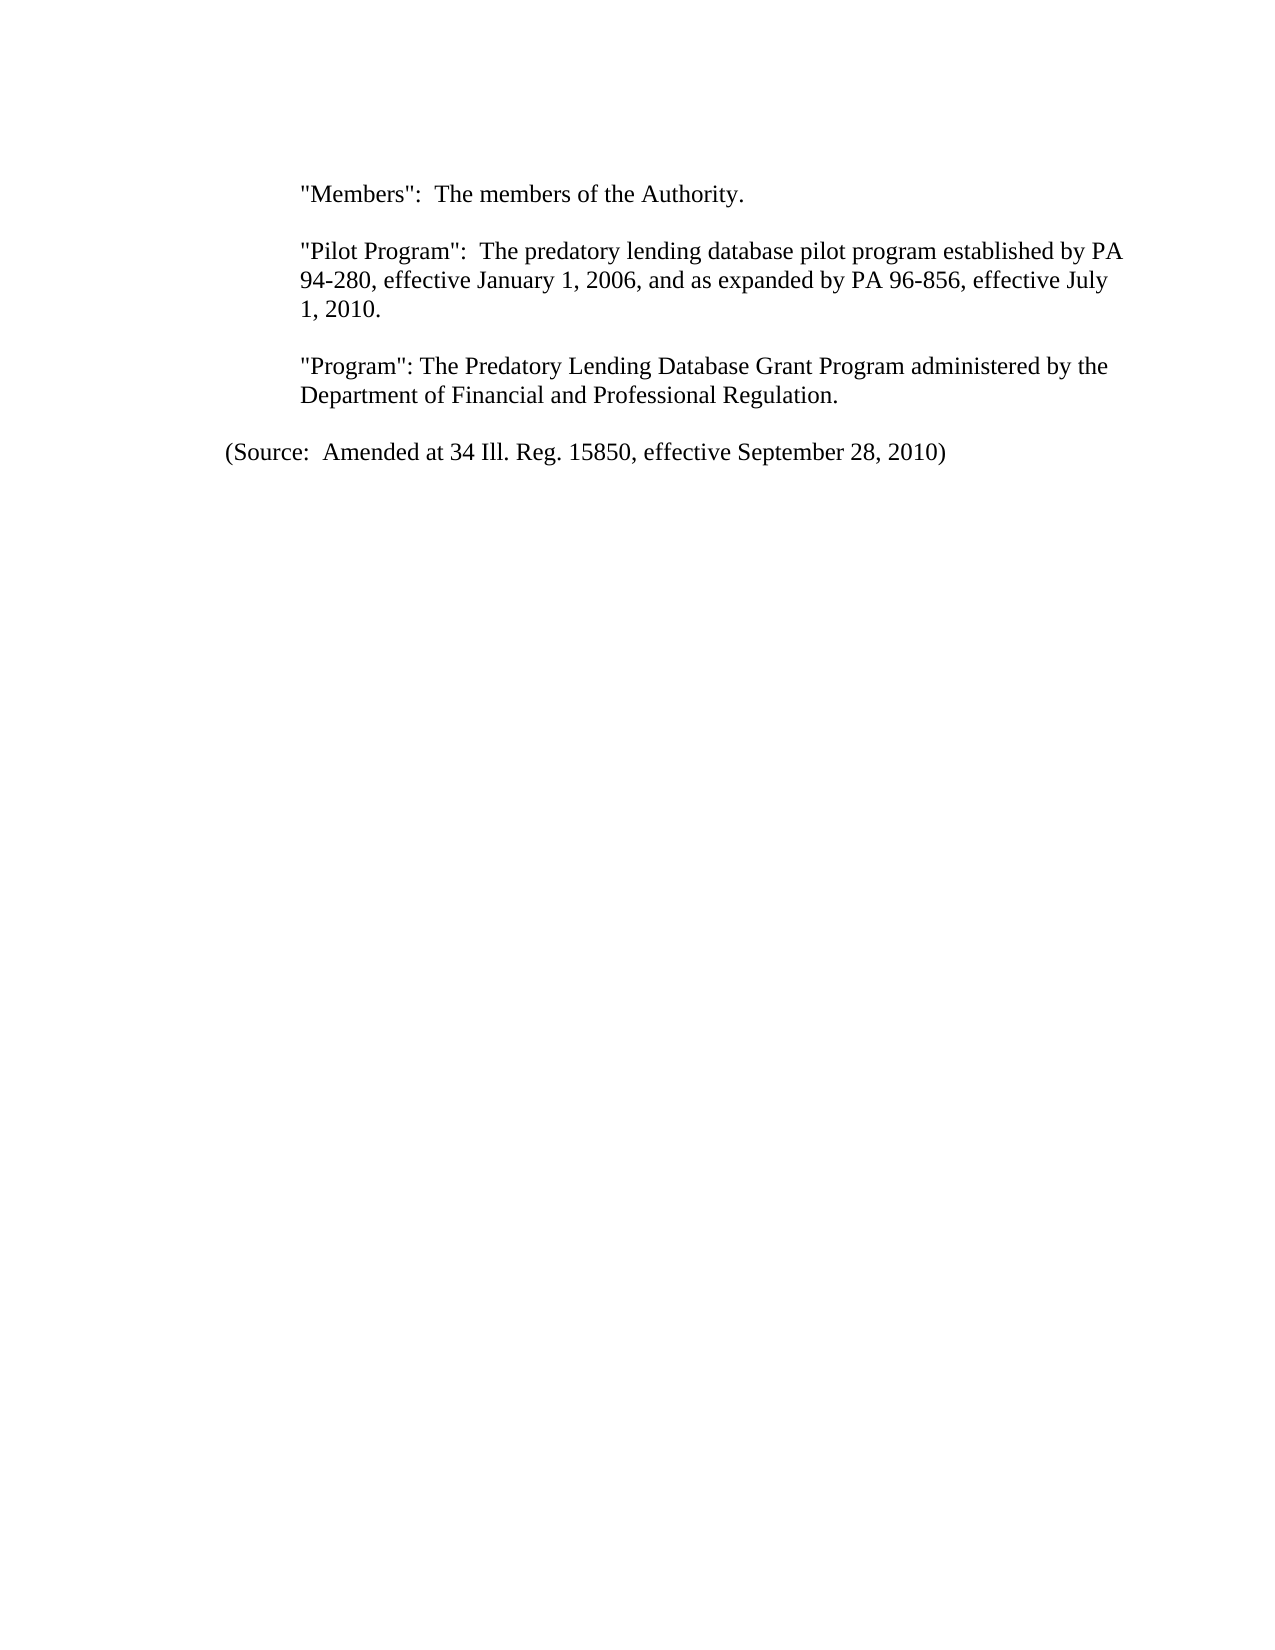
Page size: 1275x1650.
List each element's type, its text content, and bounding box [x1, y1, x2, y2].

text "Program": The Predatory Lending Database Grant Program administered by the Department of Financial and Professional Regulation. [300, 351, 1125, 409]
text (Source: Amended at 34 Ill. Reg. 15850, effective September 28, 2010) [225, 437, 1125, 466]
text "Members": The members of the Authority. [300, 179, 1125, 207]
text "Pilot Program": The predatory lending database pilot program established by PA 94-280, effective , and as expanded by PA 96-856, effective . [300, 236, 1125, 322]
